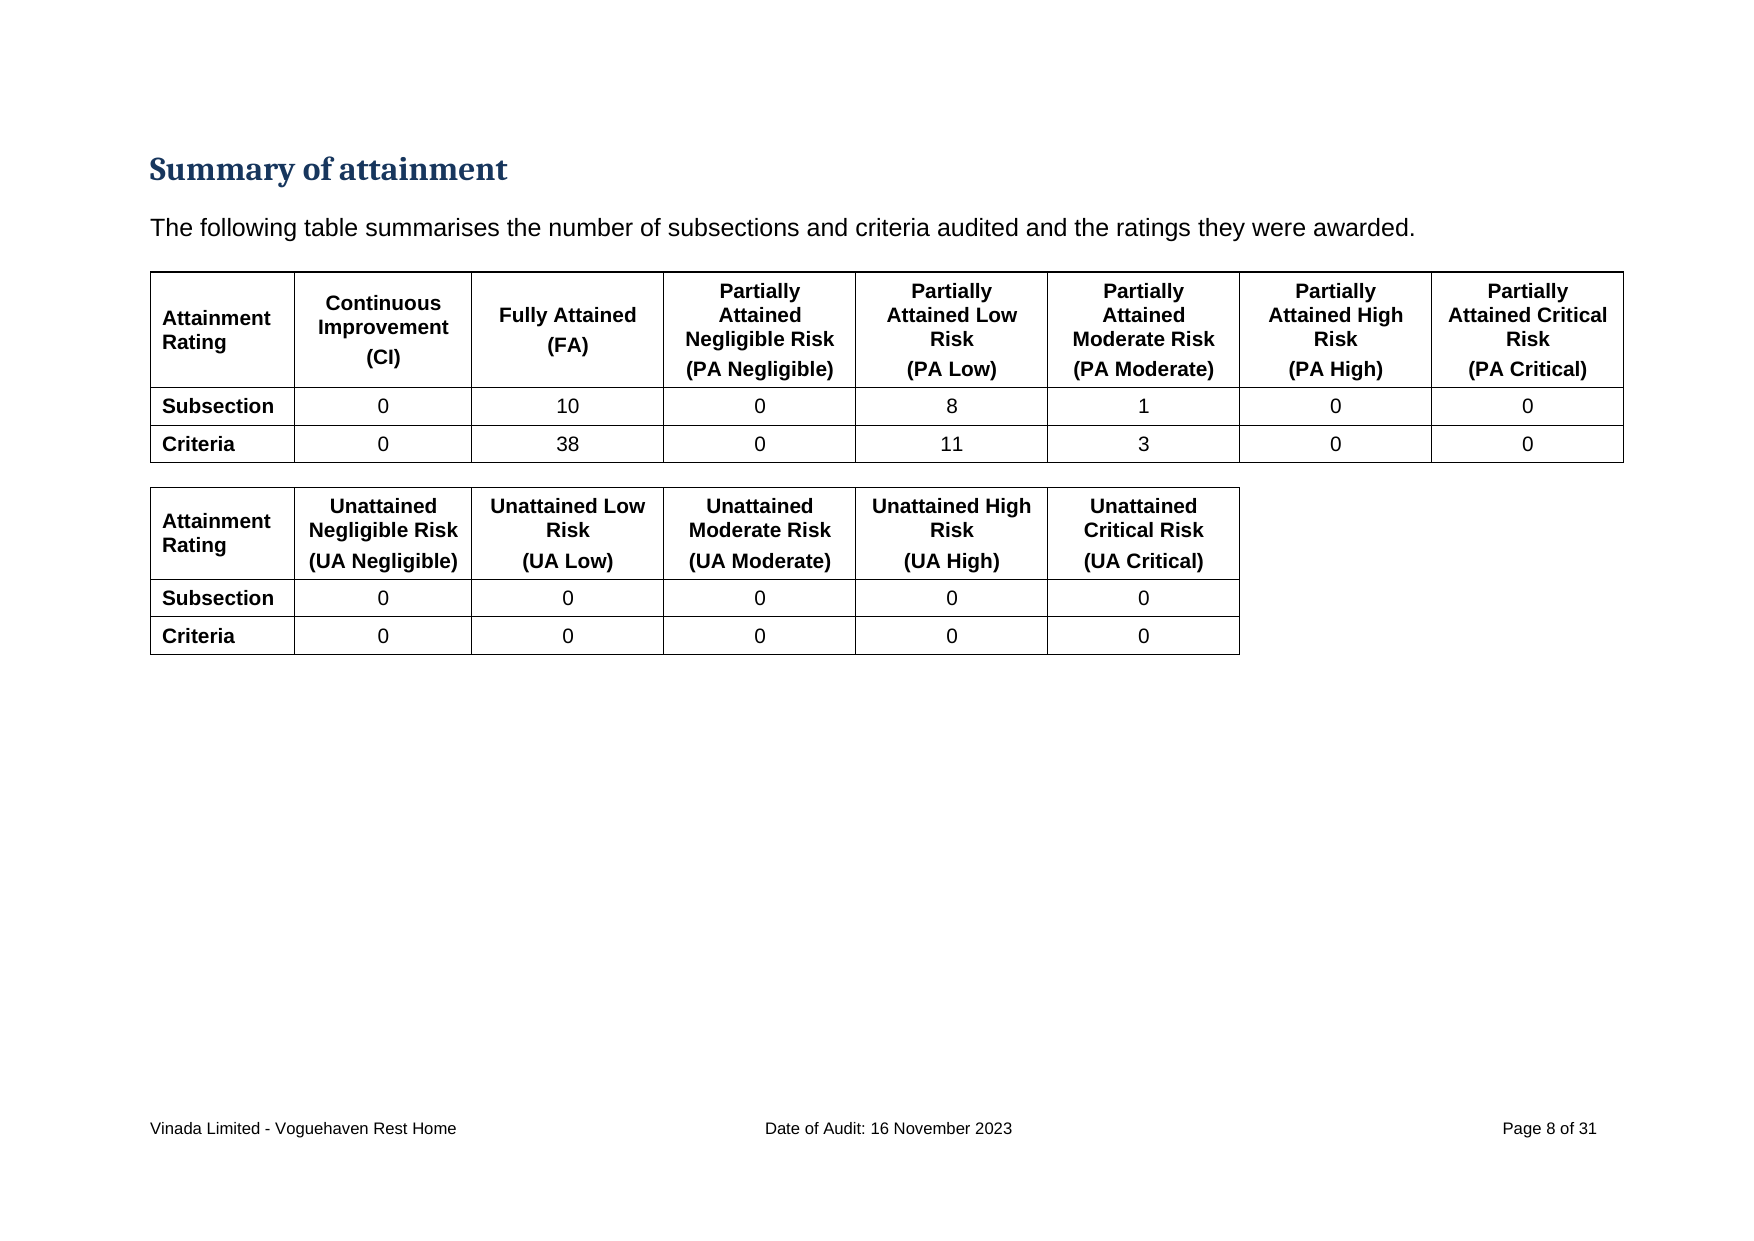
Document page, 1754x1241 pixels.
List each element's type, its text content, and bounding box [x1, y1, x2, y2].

table_header Partially Attained Negligible Risk (PA Negligible) [664, 273, 855, 387]
table_header Partially Attained Low Risk (PA Low) [856, 273, 1047, 387]
table_cell 38 [472, 426, 663, 462]
table_header Unattained Moderate Risk (UA Moderate) [664, 488, 855, 579]
table_cell 0 [1240, 388, 1431, 424]
table_cell 8 [856, 388, 1047, 424]
table_header Unattained High Risk (UA High) [856, 488, 1047, 579]
table_cell 0 [664, 426, 855, 462]
table_cell Subsection [151, 580, 294, 616]
table_cell 0 [664, 617, 855, 654]
table_cell 0 [1048, 617, 1239, 654]
table_cell 0 [472, 580, 663, 616]
table_cell 0 [295, 388, 471, 424]
table_cell 0 [295, 426, 471, 462]
text The following table summarises the number of subsections and criteria audited and the ratings they were awarded. [150, 213, 1604, 242]
table_header Attainment Rating [151, 488, 294, 579]
table_header Attainment Rating [151, 273, 294, 387]
table_header Fully Attained (FA) [472, 273, 663, 387]
table_header Unattained Negligible Risk (UA Negligible) [295, 488, 471, 579]
table_cell 3 [1048, 426, 1239, 462]
table_header Partially Attained Critical Risk (PA Critical) [1432, 273, 1623, 387]
table_cell Subsection [151, 388, 294, 424]
table_cell 0 [1432, 426, 1623, 462]
table_header Unattained Low Risk (UA Low) [472, 488, 663, 579]
table_header Partially Attained Moderate Risk (PA Moderate) [1048, 273, 1239, 387]
subtitle Summary of attainment [150, 150, 1604, 188]
table_cell 0 [856, 580, 1047, 616]
table_cell 0 [664, 388, 855, 424]
table_cell 11 [856, 426, 1047, 462]
table_cell Criteria [151, 617, 294, 654]
table_cell 10 [472, 388, 663, 424]
table_header Partially Attained High Risk (PA High) [1240, 273, 1431, 387]
table_cell 0 [295, 617, 471, 654]
table_cell 0 [472, 617, 663, 654]
table_cell 0 [295, 580, 471, 616]
table_cell 0 [1048, 580, 1239, 616]
table_cell 0 [1240, 426, 1431, 462]
table_cell 0 [664, 580, 855, 616]
table_cell 0 [1432, 388, 1623, 424]
table_cell 0 [856, 617, 1047, 654]
table_cell Criteria [151, 426, 294, 462]
table_header Continuous Improvement (CI) [295, 273, 471, 387]
table_cell 1 [1048, 388, 1239, 424]
table_header Unattained Critical Risk (UA Critical) [1048, 488, 1239, 579]
